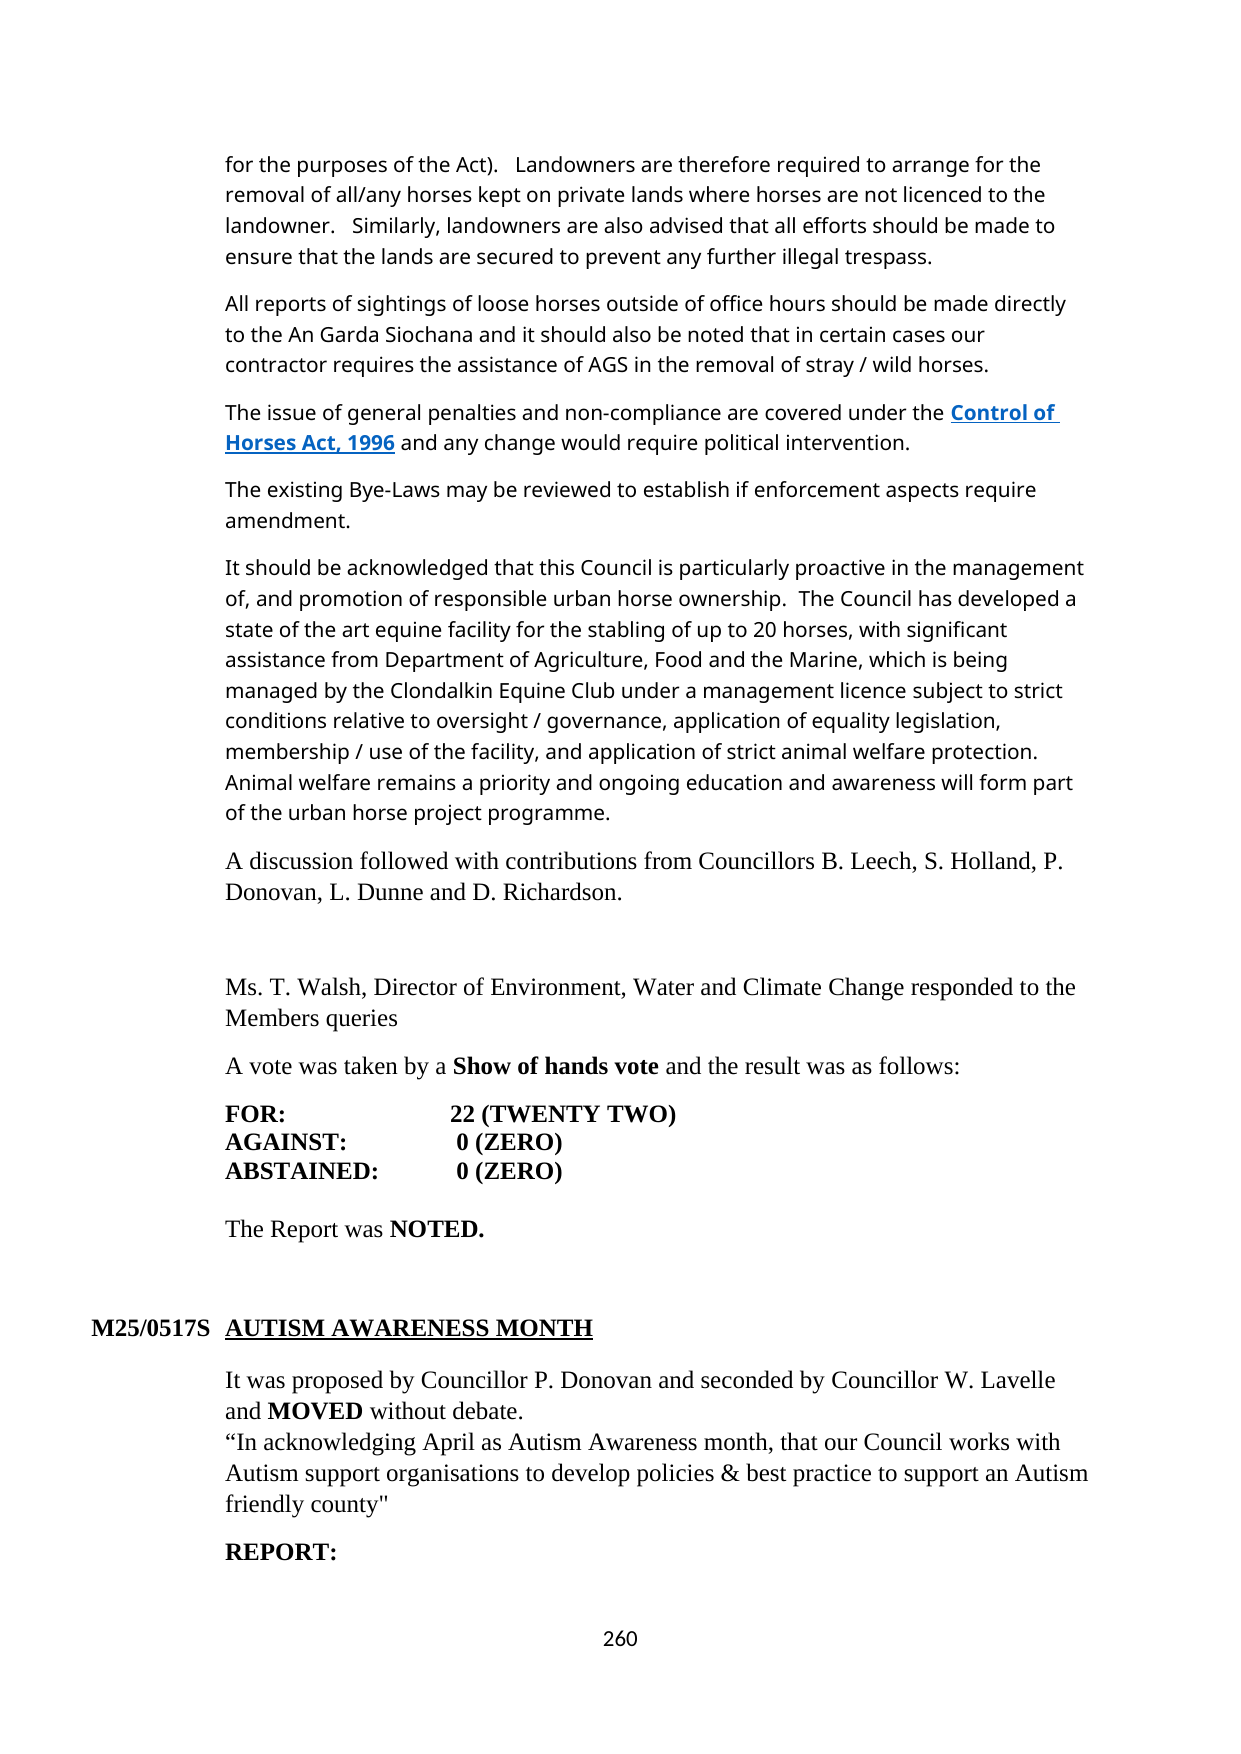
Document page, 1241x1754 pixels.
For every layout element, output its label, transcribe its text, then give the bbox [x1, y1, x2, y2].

text AGAINST: 0 (ZERO) [225, 1127, 1090, 1156]
text It should be acknowledged that this Council is particularly proactive in the management of, and promotion of responsible urban horse ownership. The Council has developed a state of the art equine facility for the stabling of up to 20 horses, with significant assistance from Department of Agriculture, Food and the Marine, which is being managed by the Clondalkin Equine Club under a management licence subject to strict conditions relative to oversight / governance, application of equality legislation, membership / use of the facility, and application of strict animal welfare protection. Animal welfare remains a priority and ongoing education and awareness will form part of the urban horse project programme. [225, 553, 1090, 827]
text The existing Bye-Laws may be reviewed to establish if enforcement aspects require amendment. [225, 476, 1090, 535]
text A discussion followed with contributions from Councillors B. Leech, S. Holland, P. Donovan, L. Dunne and D. Richardson. Bottom of Form [225, 846, 1090, 906]
text FOR: 22 (TWENTY TWO) [225, 1099, 1090, 1127]
subtitle It was proposed by Councillor P. Donovan and seconded by Councillor W. Lavelle and MOVED without debate. [91, 1365, 1090, 1425]
text Ms. T. Walsh, Director of Environment, Water and Climate Change responded to the Members queries [225, 972, 1090, 1032]
text All reports of sightings of loose horses outside of office hours should be made directly to the An Garda Siochana and it should also be noted that in certain cases our contractor requires the assistance of AGS in the removal of stray / wild horses. [225, 289, 1090, 379]
text A vote was taken by a Show of hands vote and the result was as follows: [225, 1051, 1090, 1080]
text The issue of general penalties and non-compliance are covered under the Control of Horses Act, 1996 and any change would require political intervention. [225, 398, 1090, 457]
text The Report was NOTED. [225, 1214, 1090, 1242]
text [225, 150, 1090, 270]
text ABSTAINED: 0 (ZERO) [225, 1156, 1090, 1185]
subtitle M25/0517S AUTISM AWARENESS MONTH [91, 1313, 1090, 1342]
text “In acknowledging April as Autism Awareness month, that our Council works with Autism support organisations to develop policies & best practice to support an Autism friendly county" [225, 1427, 1090, 1518]
text REPORT: [225, 1537, 1090, 1566]
